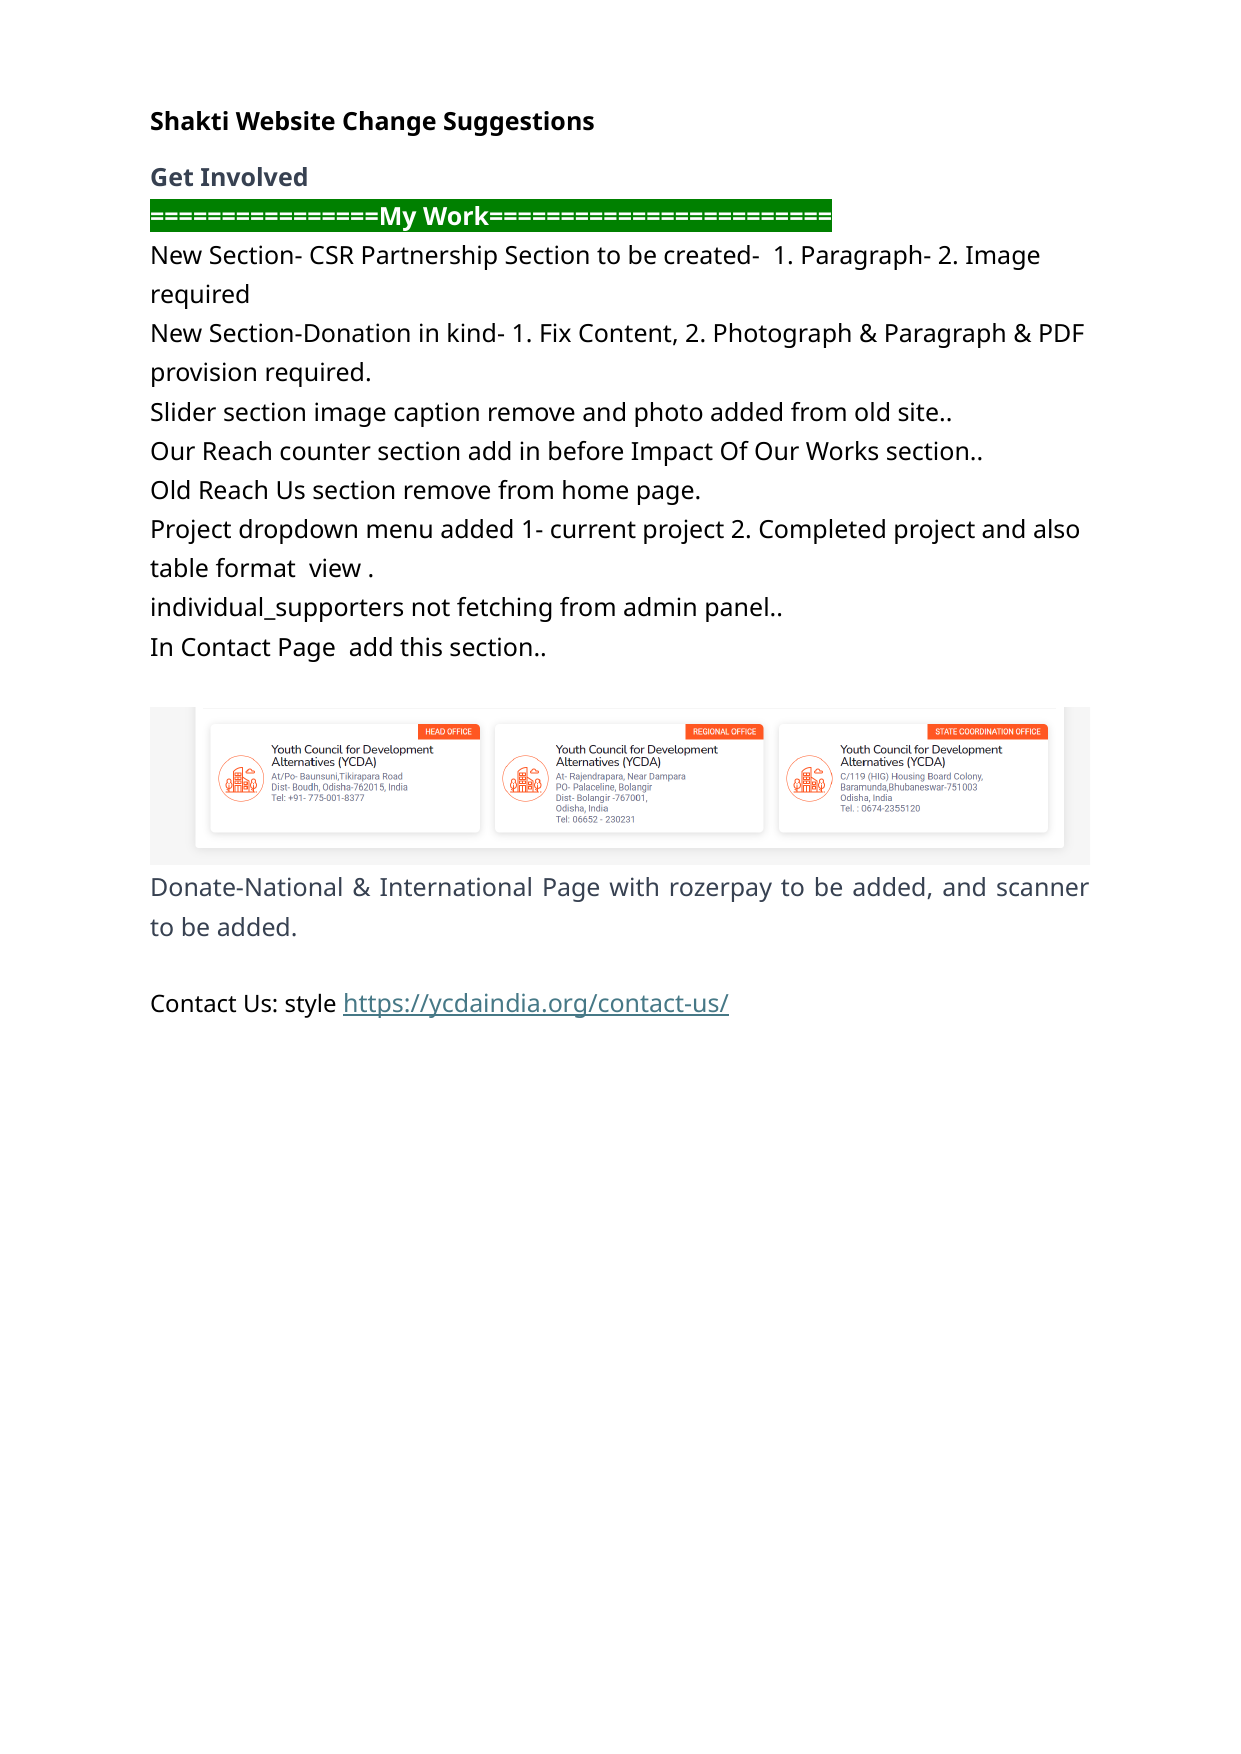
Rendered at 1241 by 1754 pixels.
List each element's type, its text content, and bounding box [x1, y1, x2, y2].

text ================My Work======================== [150, 198, 1090, 232]
text Old Reach Us section remove from home page. [150, 473, 1090, 507]
text Slider section image caption remove and photo added from old site.. [150, 394, 1090, 428]
text Project dropdown menu added 1- current project 2. Completed project and also table format view . [150, 512, 1090, 585]
text Our Reach counter section add in before Impact Of Our Works section.. [150, 433, 1090, 467]
text Contact Us: style https://ycdaindia.org/contact-us/ [150, 986, 1090, 1020]
text New Section- CSR Partnership Section to be created- 1. Paragraph- 2. Image required [150, 238, 1090, 311]
picture [150, 707, 1091, 865]
text Shakti Website Change Suggestions [150, 103, 1090, 137]
text Get Involved [150, 159, 1090, 193]
text New Section-Donation in kind- 1. Fix Content, 2. Photograph & Paragraph & PDF provision required. [150, 316, 1090, 389]
text Donate-National & International Page with rozerpay to be added, and scanner to be added. [150, 870, 1090, 943]
text In Contact Page add this section.. [150, 629, 1090, 663]
text individual_supporters not fetching from admin panel.. [150, 590, 1090, 624]
